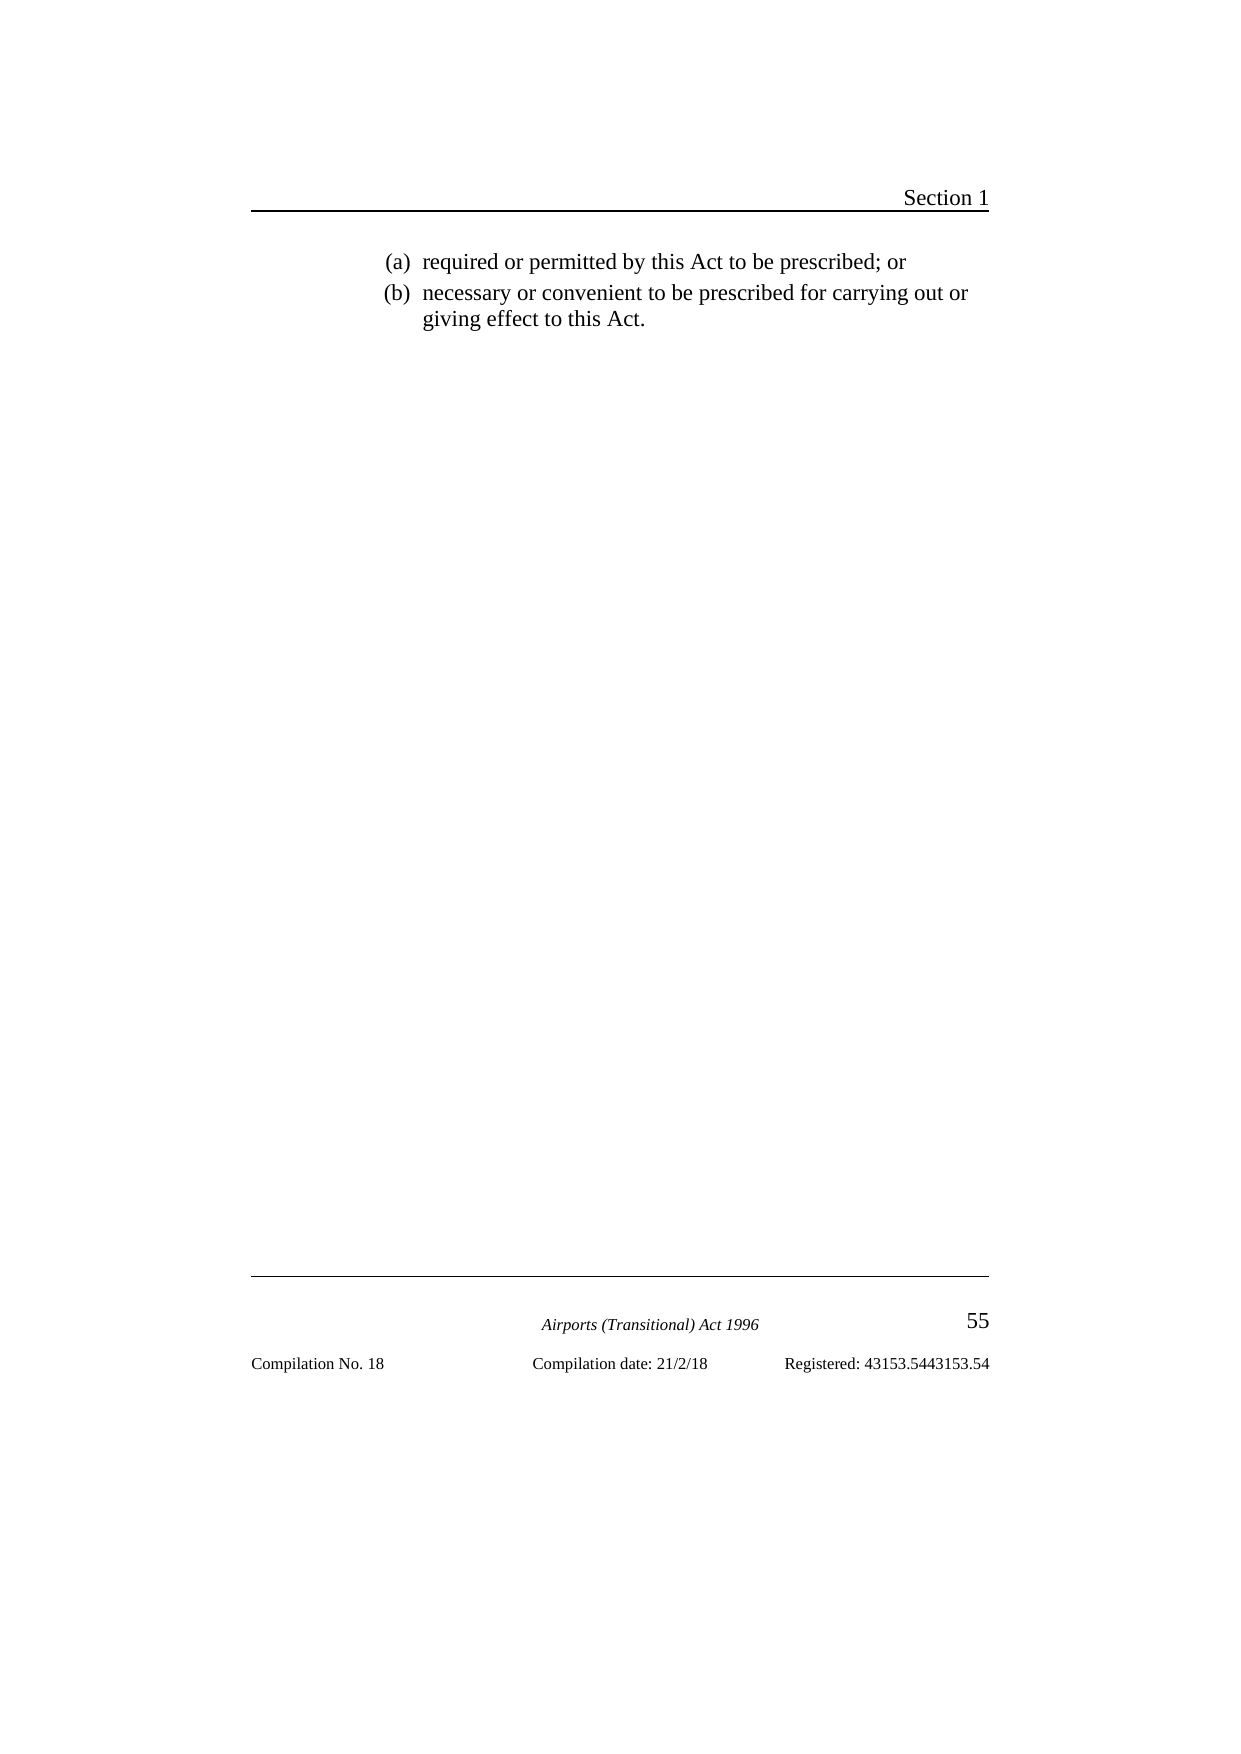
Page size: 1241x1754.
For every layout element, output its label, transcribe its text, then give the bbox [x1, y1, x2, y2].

text (b) necessary or convenient to be prescribed for carrying out or giving effect to this Act. [251, 278, 989, 331]
text (a) required or permitted by this Act to be prescribed; or [251, 248, 989, 274]
